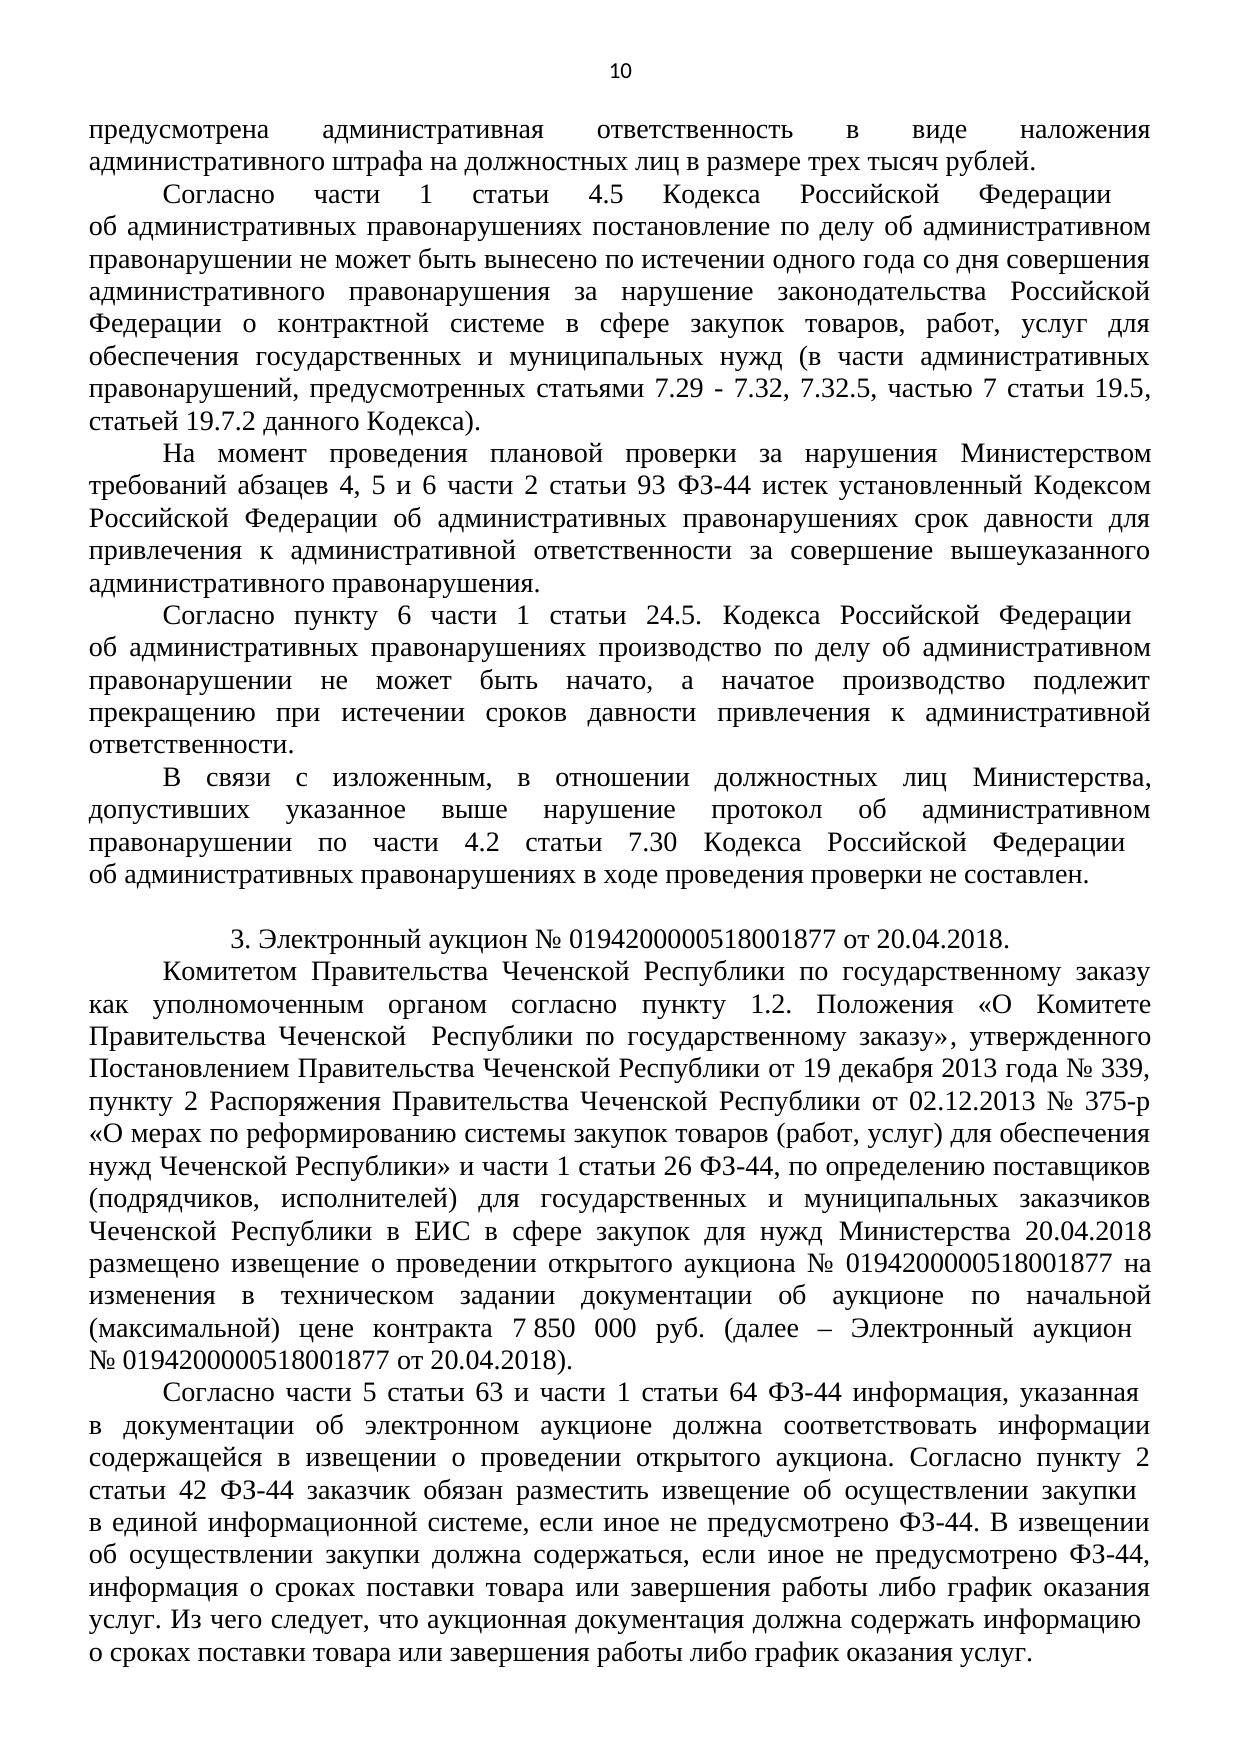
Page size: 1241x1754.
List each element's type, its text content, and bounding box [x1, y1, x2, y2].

text Согласно части 1 статьи 4.5 Кодекса Российской Федерации об административных правонарушениях постановление по делу об административном правонарушении не может быть вынесено по истечении одного года со дня совершения административного правонарушения за нарушение законодательства Российской Федерации о контрактной системе в сфере закупок товаров, работ, услуг для обеспечения государственных и муниципальных нужд (в части административных правонарушений, предусмотренных статьями 7.29 - 7.32, 7.32.5, частью 7 статьи 19.5, статьей 19.7.2 данного Кодекса). [89, 177, 1152, 436]
text Согласно пункту 6 части 1 статьи 24.5. Кодекса Российской Федерации об административных правонарушениях производство по делу об административном правонарушении не может быть начато, а начатое производство подлежит прекращению при истечении сроков давности привлечения к административной ответственности. [89, 598, 1152, 760]
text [89, 112, 1152, 177]
text Согласно части 5 статьи 63 и части 1 статьи 64 ФЗ-44 информация, указанная в документации об электронном аукционе должна соответствовать информации содержащейся в извещении о проведении открытого аукциона. Согласно пункту 2 статьи 42 ФЗ-44 заказчик обязан разместить извещение об осуществлении закупки в единой информационной системе, если иное не предусмотрено ФЗ-44. В извещении об осуществлении закупки должна содержаться, если иное не предусмотрено ФЗ-44, информация о сроках поставки товара или завершения работы либо график оказания услуг. Из чего следует, что аукционная документация должна содержать информацию о сроках поставки товара или завершения работы либо график оказания услуг. [89, 1376, 1152, 1667]
text 3. Электронный аукцион № 0194200000518001877 от 20.04.2018. [89, 922, 1152, 954]
text В связи с изложенным, в отношении должностных лиц Министерства, допустивших указанное выше нарушение протокол об административном правонарушении по части 4.2 статьи 7.30 Кодекса Российской Федерации об административных правонарушениях в ходе проведения проверки не составлен. [89, 760, 1152, 889]
text Комитетом Правительства Чеченской Республики по государственному заказу как уполномоченным органом согласно пункту 1.2. Положения «О Комитете Правительства Чеченской Республики по государственному заказу», утвержденного Постановлением Правительства Чеченской Республики от 19 декабря 2013 года № 339, пункту 2 Распоряжения Правительства Чеченской Республики от 02.12.2013 № 375-р «О мерах по реформированию системы закупок товаров (работ, услуг) для обеспечения нужд Чеченской Республики» и части 1 статьи 26 ФЗ-44, по определению поставщиков (подрядчиков, исполнителей) для государственных и муниципальных заказчиков Чеченской Республики в ЕИС в сфере закупок для нужд Министерства 20.04.2018 размещено извещение о проведении открытого аукциона № 0194200000518001877 на изменения в техническом задании документации об аукционе по начальной (максимальной) цене контракта 7 850 000 руб. (далее – Электронный аукцион № 0194200000518001877 от 20.04.2018). [89, 954, 1152, 1376]
text На момент проведения плановой проверки за нарушения Министерством требований абзацев 4, 5 и 6 части 2 статьи 93 ФЗ-44 истек установленный Кодексом Российской Федерации об административных правонарушениях срок давности для привлечения к административной ответственности за совершение вышеуказанного административного правонарушения. [89, 436, 1152, 598]
